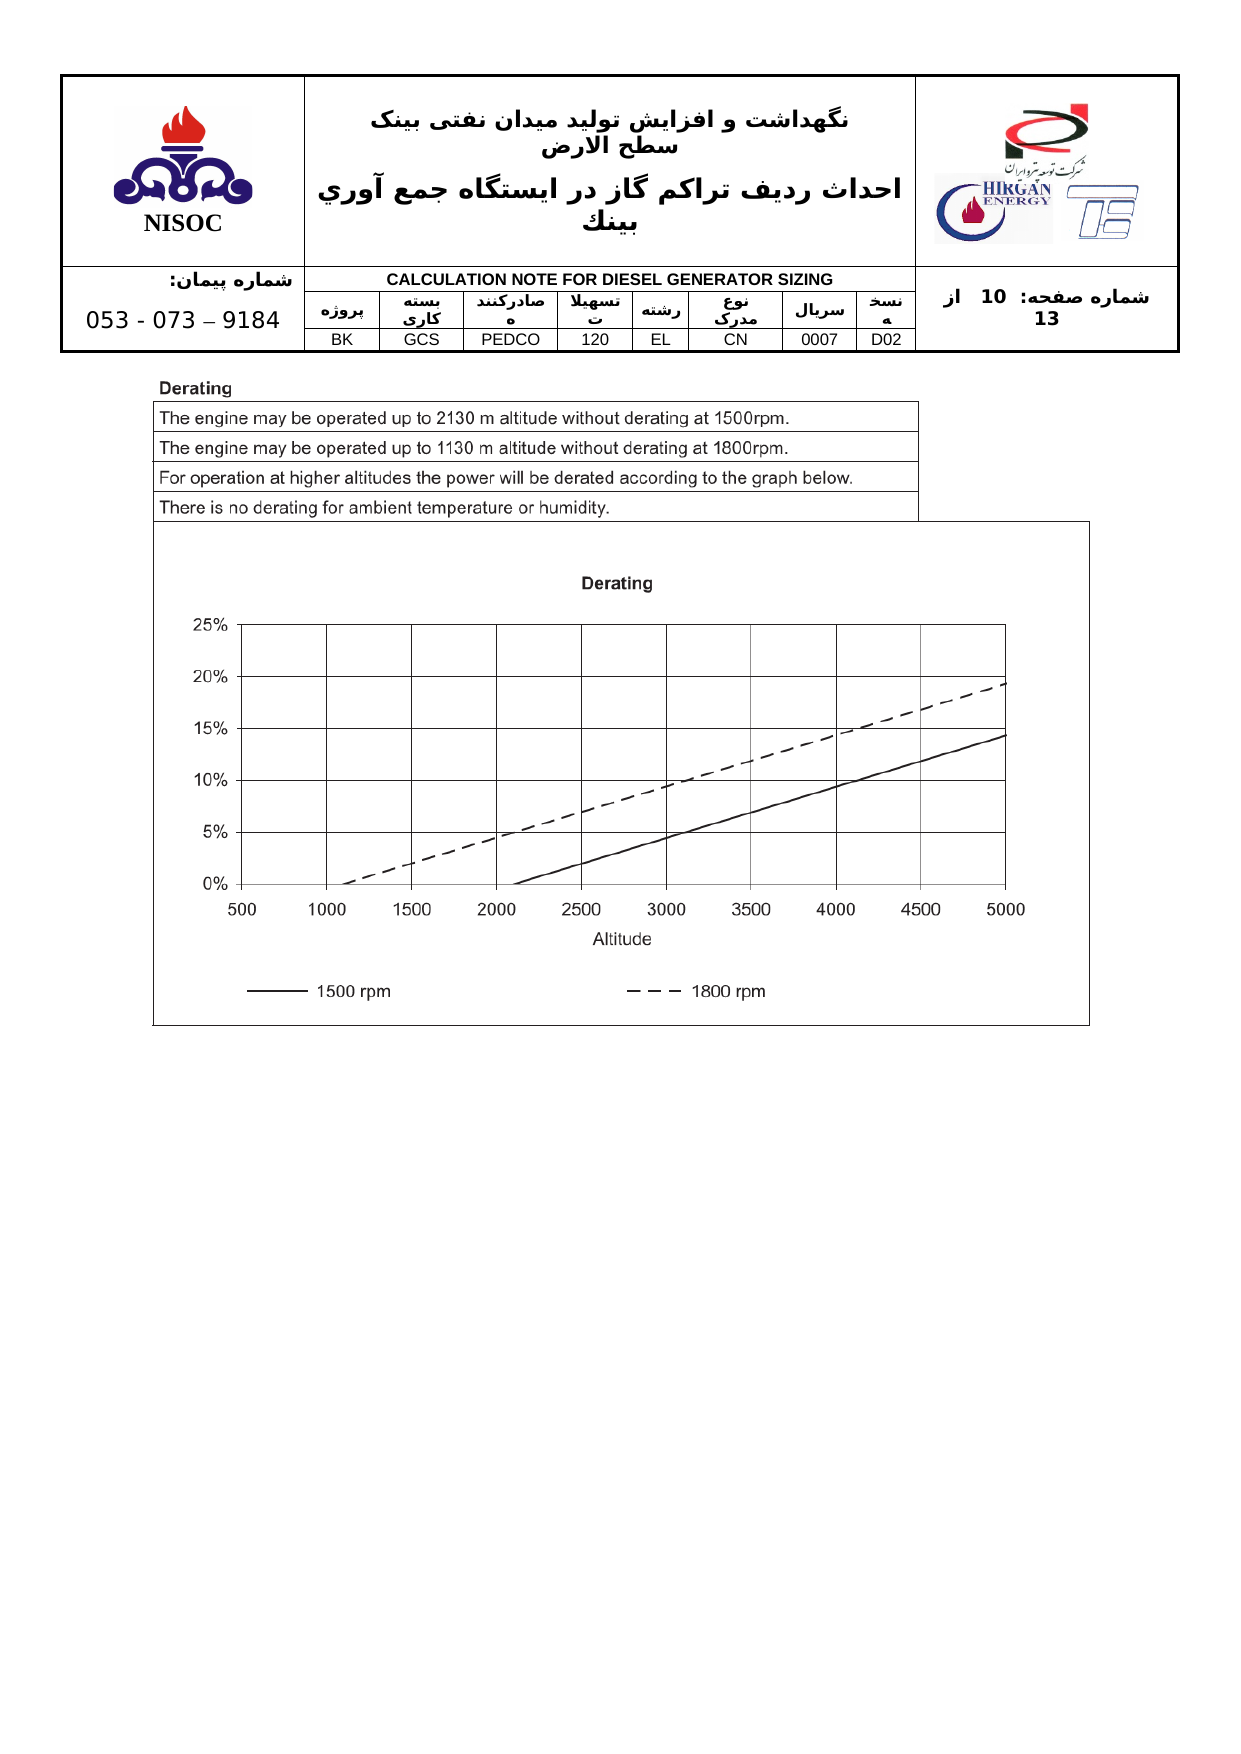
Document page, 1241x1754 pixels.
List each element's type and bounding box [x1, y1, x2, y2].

picture [150, 377, 1091, 1027]
picture [113, 106, 253, 208]
picture [934, 103, 1089, 244]
